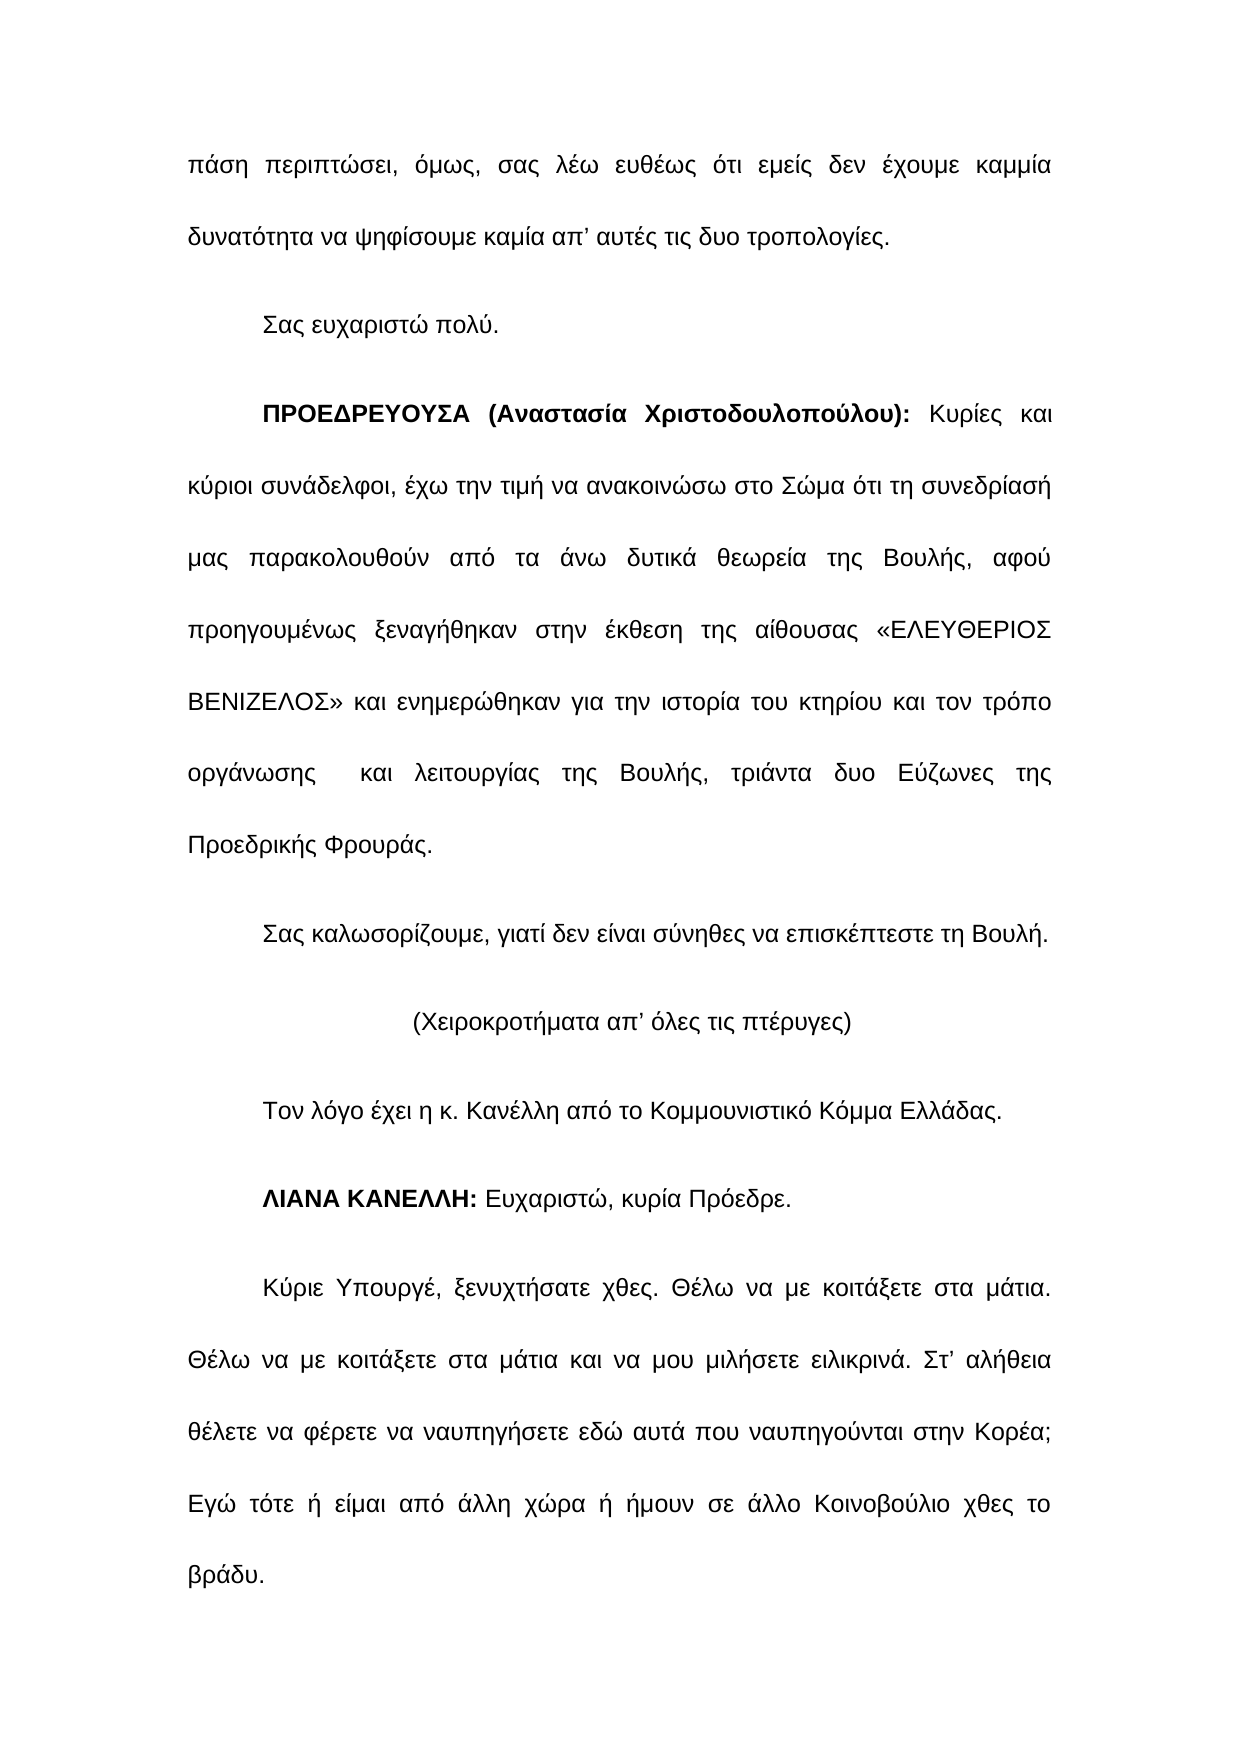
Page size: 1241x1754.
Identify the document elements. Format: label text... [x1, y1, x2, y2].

text Σας καλωσορίζουμε, γιατί δεν είναι σύνηθες να επισκέπτεστε τη Βουλή. [187, 919, 1053, 947]
text Τον λόγο έχει η κ. Κανέλλη από το Κομμουνιστικό Κόμμα Ελλάδας. [187, 1096, 1053, 1124]
text Κύριε Υπουργέ, ξενυχτήσατε χθες. Θέλω να με κοιτάξετε στα μάτια. Θέλω να με κοιτάξετε στα μάτια και να μου μιλήσετε ειλικρινά. Στ’ αλήθεια θέλετε να φέρετε να ναυπηγήσετε εδώ αυτά που ναυπηγούνται στην Κορέα; Εγώ τότε ή είμαι από άλλη χώρα ή ήμουν σε άλλο Κοινοβούλιο χθες το βράδυ. [187, 1273, 1053, 1589]
text ΠΡΟΕΔΡΕΥΟΥΣΑ (Αναστασία Χριστοδουλοπούλου): Κυρίες και κύριοι συνάδελφοι, έχω την τιμή να ανακοινώσω στο Σώμα ότι τη συνεδρίασή μας παρακολουθούν από τα άνω δυτικά θεωρεία της Βουλής, αφού προηγουμένως ξεναγήθηκαν στην έκθεση της αίθουσας «ΕΛΕΥΘΕΡΙΟΣ ΒΕΝΙΖΕΛΟΣ» και ενημερώθηκαν για την ιστορία του κτηρίου και τον τρόπο οργάνωσης και λειτουργίας της Βουλής, τριάντα δυο Εύζωνες της Προεδρικής Φρουράς. [187, 399, 1053, 859]
text ΛΙΑΝΑ ΚΑΝΕΛΛΗ: Ευχαριστώ, κυρία Πρόεδρε. [187, 1184, 1053, 1213]
text (Χειροκροτήματα απ’ όλες τις πτέρυγες) [337, 1007, 1053, 1036]
text Σας ευχαριστώ πολύ. [187, 310, 1053, 339]
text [187, 150, 1053, 251]
